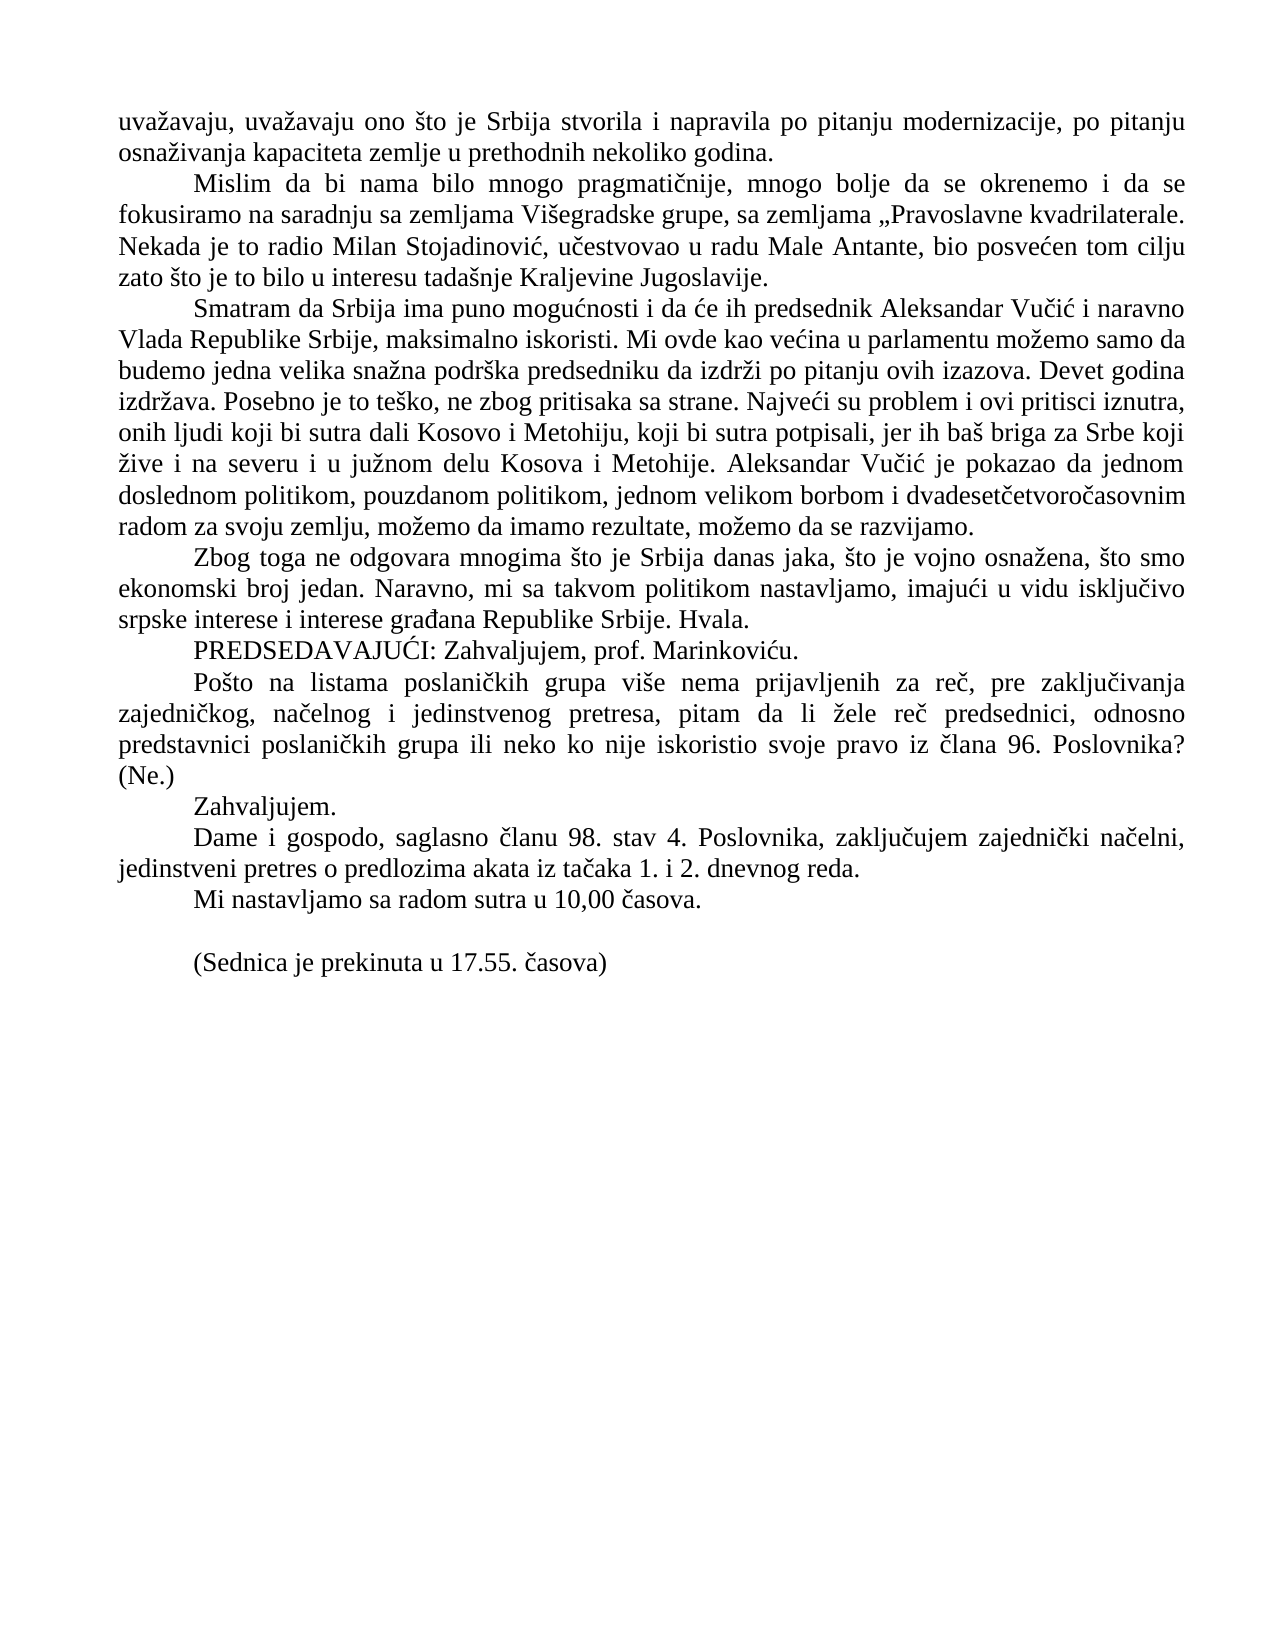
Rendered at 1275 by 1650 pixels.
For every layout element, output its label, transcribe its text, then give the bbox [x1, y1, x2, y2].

text (Sednica je prekinuta u 17.55. časova) [118, 946, 1186, 977]
text Pošto na listama poslaničkih grupa više nema prijavljenih za reč, pre zaključivanja zajedničkog, načelnog i jedinstvenog pretresa, pitam da li žele reč predsednici, odnosno predstavnici poslaničkih grupa ili neko ko nije iskoristio svoje pravo iz člana 96. Poslovnika? (Ne.) [118, 666, 1186, 790]
text Zbog toga ne odgovara mnogima što je Srbija danas jaka, što je vojno osnažena, što smo ekonomski broj jedan. Naravno, mi sa takvom politikom nastavljamo, imajući u vidu isključivo srpske interese i interese građana Republike Srbije. Hvala. [118, 541, 1186, 634]
text Dame i gospodo, saglasno članu 98. stav 4. Poslovnika, zaključujem zajednički načelni, jedinstveni pretres o predlozima akata iz tačaka 1. i 2. dnevnog reda. [118, 821, 1186, 884]
text Mi nastavljamo sa radom sutra u 10,00 časova. [118, 884, 1186, 915]
text Smatram da Srbija ima puno mogućnosti i da će ih predsednik Aleksandar Vučić i naravno Vlada Republike Srbije, maksimalno iskoristi. Mi ovde kao većina u parlamentu možemo samo da budemo jedna velika snažna podrška predsedniku da izdrži po pitanju ovih izazova. Devet godina izdržava. Posebno je to teško, ne zbog pritisaka sa strane. Najveći su problem i ovi pritisci iznutra, onih ljudi koji bi sutra dali Kosovo i Metohiju, koji bi sutra potpisali, jer ih baš briga za Srbe koji žive i na severu i u južnom delu Kosova i Metohije. Aleksandar Vučić je pokazao da jednom doslednom politikom, pouzdanom politikom, jednom velikom borbom i dvadesetčetvoročasovnim radom za svoju zemlju, možemo da imamo rezultate, možemo da se razvijamo. [118, 292, 1186, 541]
text Zahvaljujem. [118, 790, 1186, 821]
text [118, 105, 1186, 167]
text Mislim da bi nama bilo mnogo pragmatičnije, mnogo bolje da se okrenemo i da se fokusiramo na saradnju sa zemljama Višegradske grupe, sa zemljama „Pravoslavne kvadrilaterale. Nekada je to radio Milan Stojadinović, učestvovao u radu Male Antante, bio posvećen tom cilju zato što je to bilo u interesu tadašnje Kraljevine Jugoslavije. [118, 167, 1186, 292]
text PREDSEDAVAJUĆI: Zahvaljujem, prof. Marinkoviću. [118, 634, 1186, 666]
